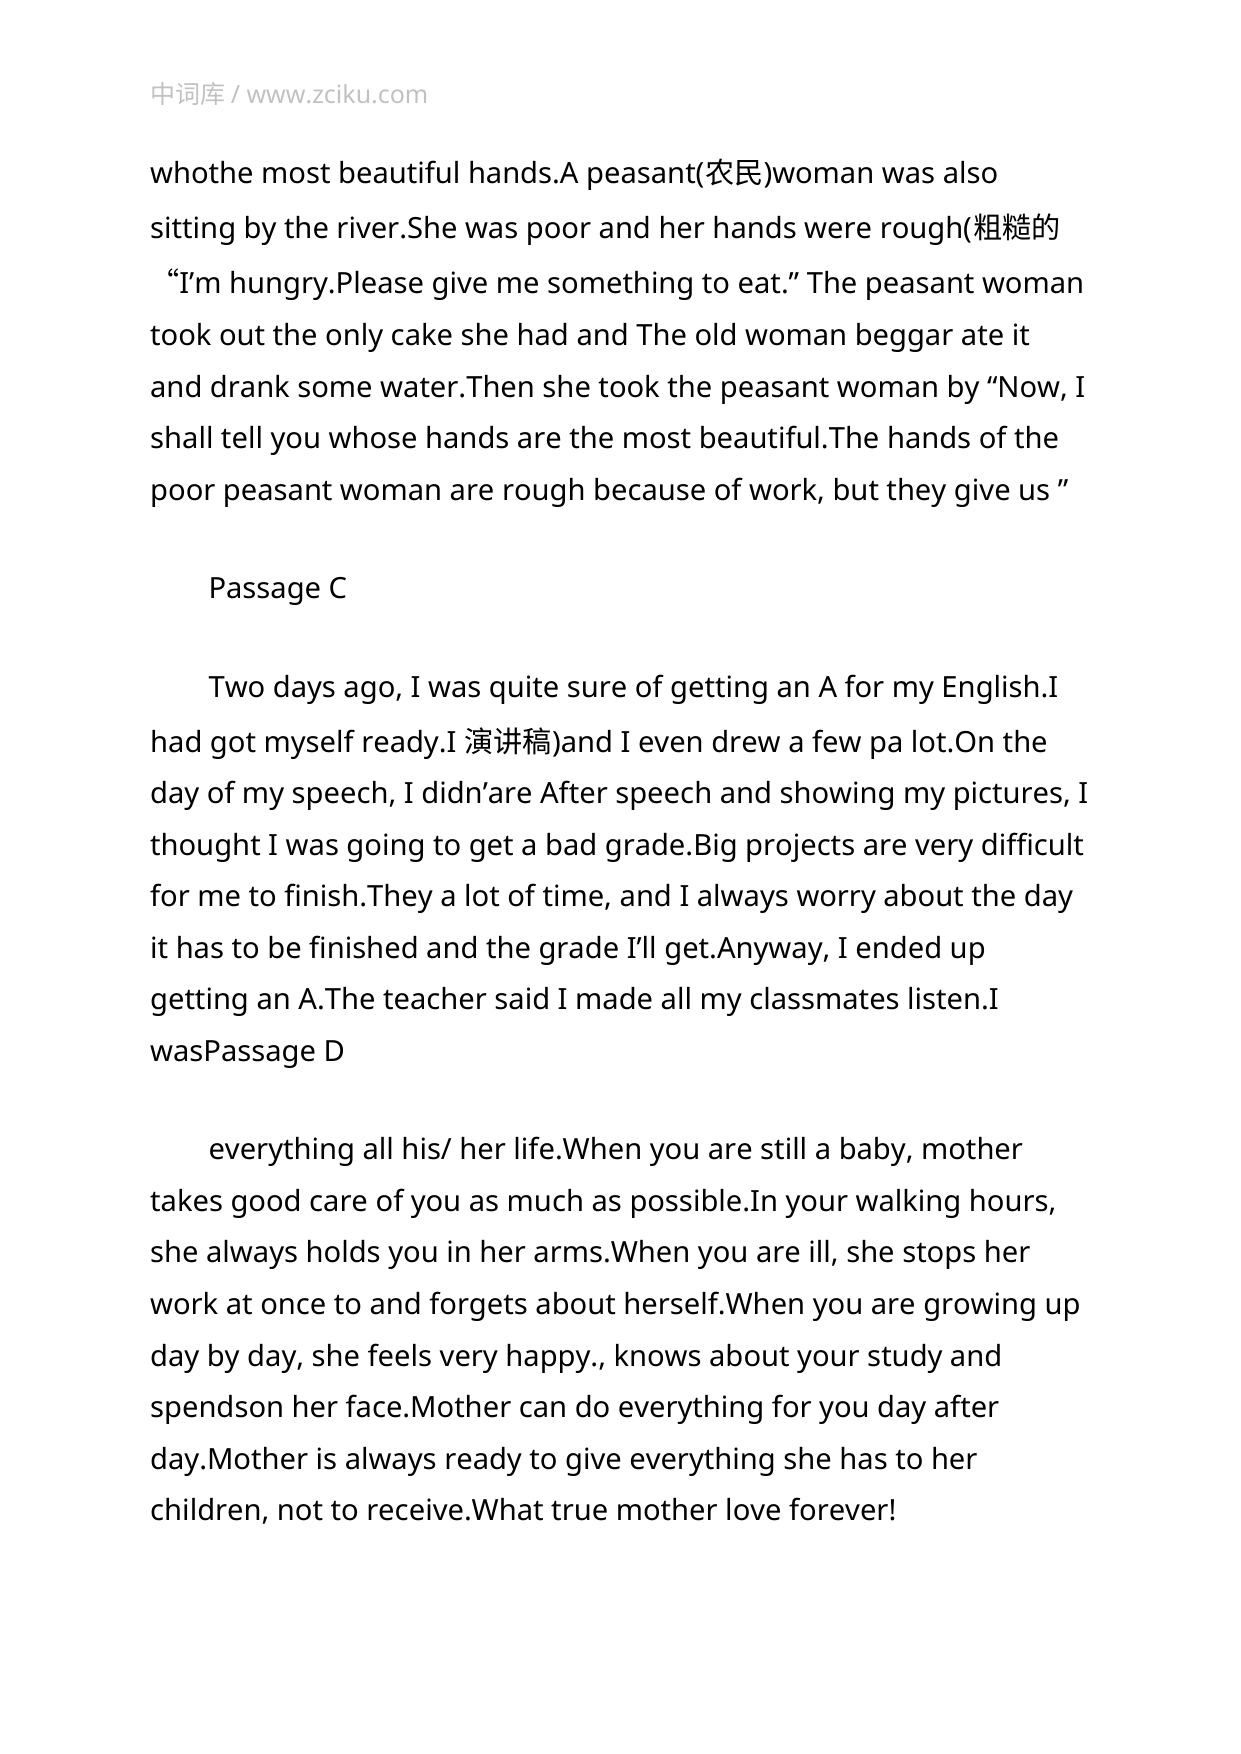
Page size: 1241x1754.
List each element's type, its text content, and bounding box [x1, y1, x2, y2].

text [150, 150, 1090, 509]
text Two days ago, I was quite sure of getting an A for my English.I had got myself ready.I 演讲稿)and I even drew a few pa lot.On the day of my speech, I didn’are After speech and showing my pictures, I thought I was going to get a bad grade.Big projects are very difficult for me to finish.They a lot of time, and I always worry about the day it has to be finished and the grade I’ll get.Anyway, I ended up getting an A.The teacher said I made all my classmates listen.I wasPassage D [150, 666, 1090, 1070]
text everything all his/ her life.When you are still a baby, mother takes good care of you as much as possible.In your walking hours, she always holds you in her arms.When you are ill, she stops her work at once to and forgets about herself.When you are growing up day by day, she feels very happy., knows about your study and spendson her face.Mother can do everything for you day after day.Mother is always ready to give everything she has to her children, not to receive.What true mother love forever! [150, 1129, 1090, 1529]
text Passage C [150, 567, 1090, 607]
